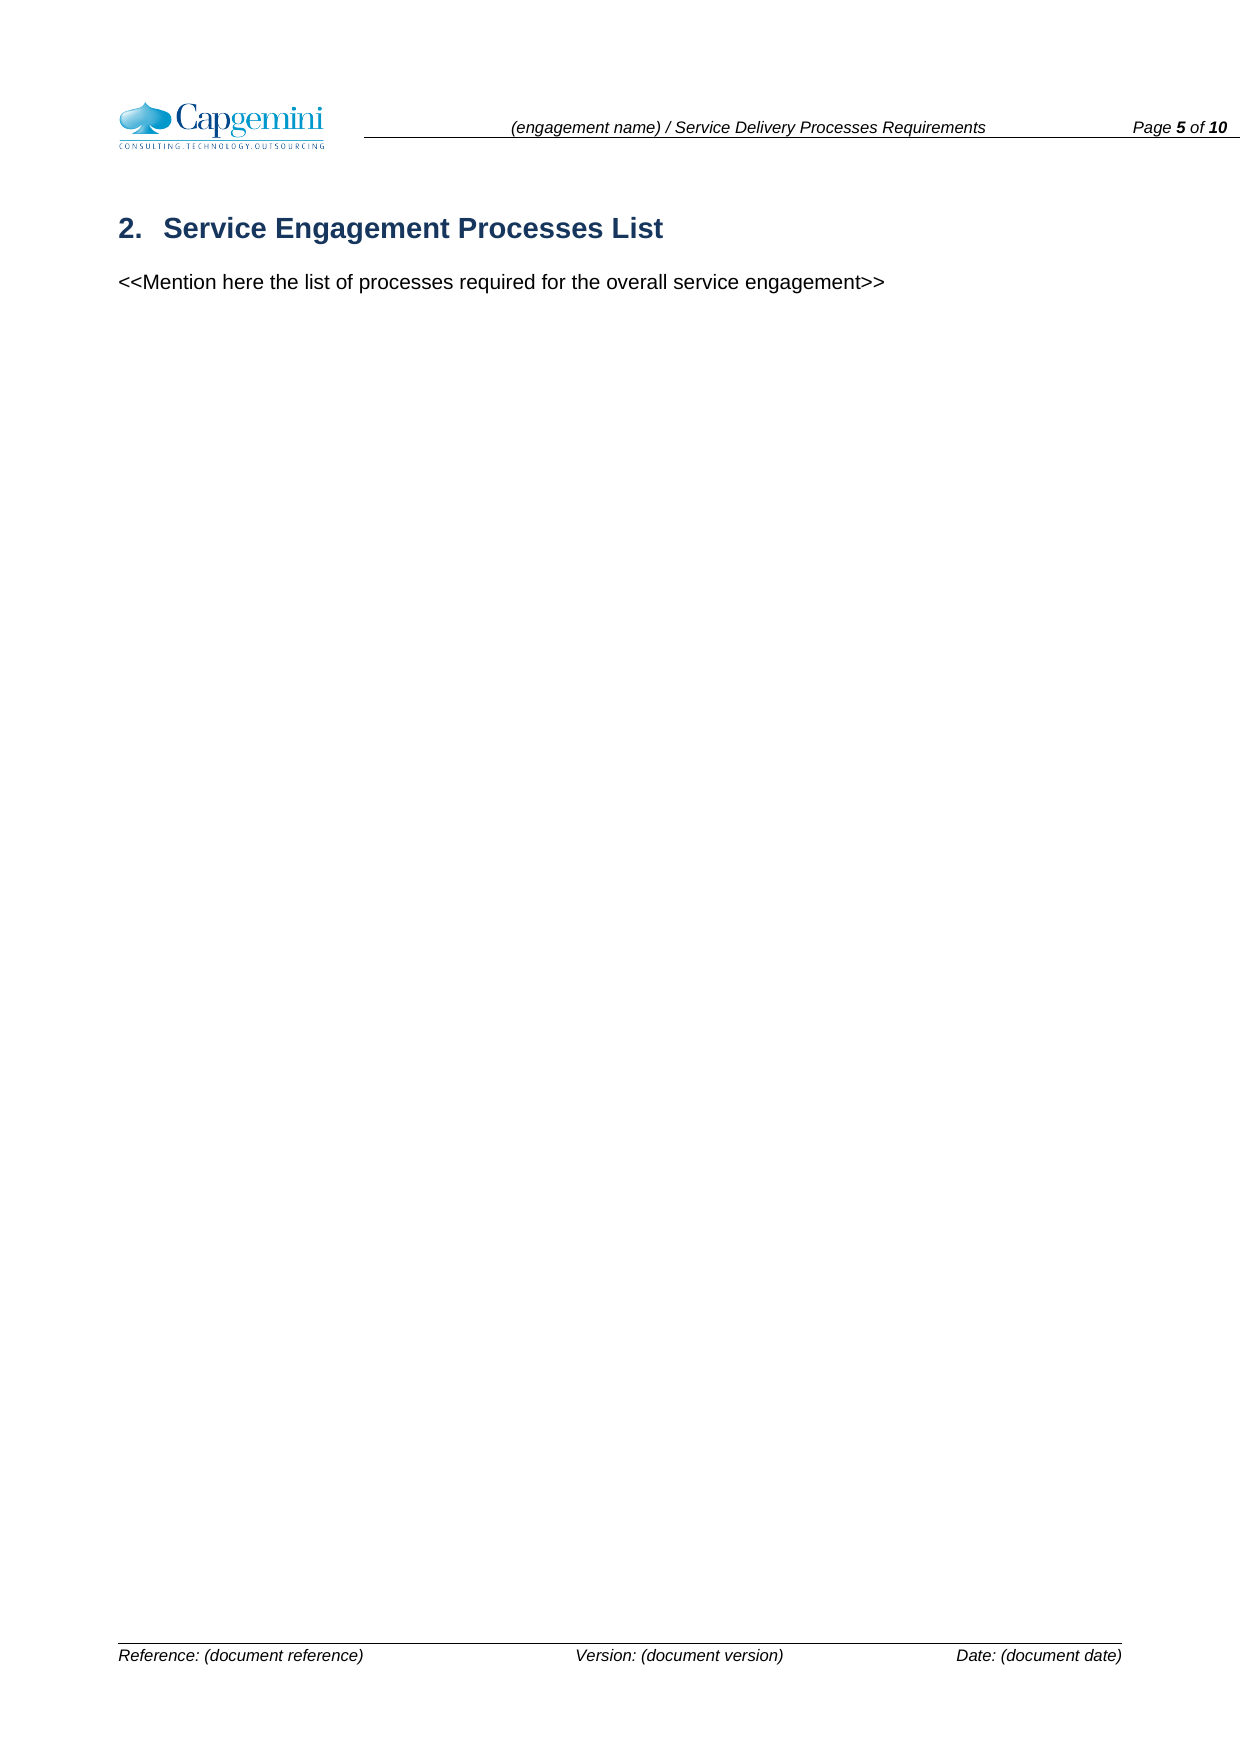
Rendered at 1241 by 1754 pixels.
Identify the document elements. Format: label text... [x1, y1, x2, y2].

subtitle Service Engagement Processes List [118, 211, 1122, 244]
text <<Mention here the list of processes required for the overall service engagement>> [118, 270, 1122, 294]
picture [118, 101, 325, 150]
